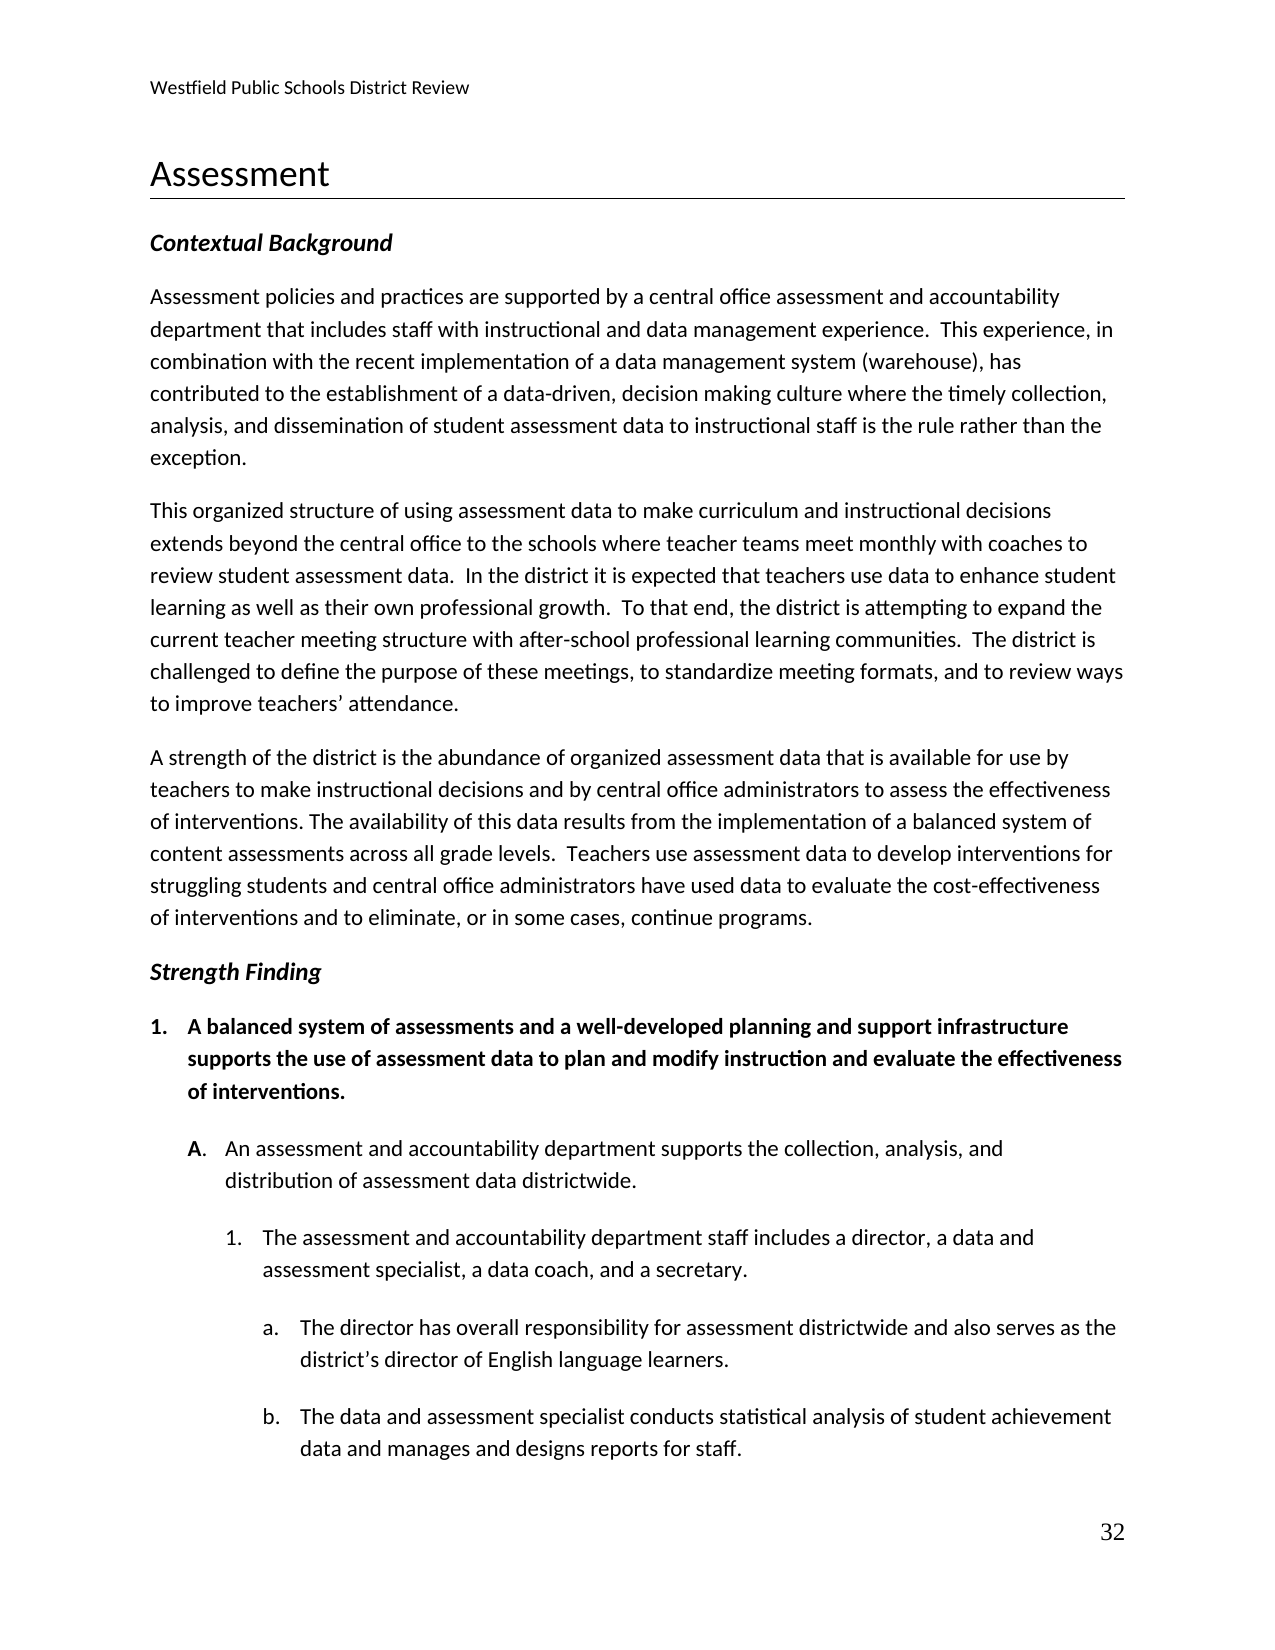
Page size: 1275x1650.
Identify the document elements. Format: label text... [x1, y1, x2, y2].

text Assessment policies and practices are supported by a central office assessment and accountability department that includes staff with instructional and data management experience. This experience, in combination with the recent implementation of a data management system (warehouse), has contributed to the establishment of a data-driven, decision making culture where the timely collection, analysis, and dissemination of student assessment data to instructional staff is the rule rather than the exception. [150, 282, 1125, 471]
text A. An assessment and accountability department supports the collection, analysis, and distribution of assessment data districtwide. [150, 1134, 1087, 1194]
text This organized structure of using assessment data to make curriculum and instructional decisions extends beyond the central office to the schools where teacher teams meet monthly with coaches to review student assessment data. In the district it is expected that teachers use data to enhance student learning as well as their own professional growth. To that end, the district is attempting to expand the current teacher meeting structure with after-school professional learning communities. The district is challenged to define the purpose of these meetings, to standardize meeting formats, and to review ways to improve teachers’ attendance. [150, 496, 1125, 718]
list The assessment and accountability department staff includes a director, a data and assessment specialist, a data coach, and a secretary. [225, 1223, 1125, 1283]
text Contextual Background [150, 227, 1125, 257]
text A strength of the district is the abundance of organized assessment data that is available for use by teachers to make instructional decisions and by central office administrators to assess the effectiveness of interventions. The availability of this data results from the implementation of a balanced system of content assessments across all grade levels. Teachers use assessment data to develop interventions for struggling students and central office administrators have used data to evaluate the cost-effectiveness of interventions and to eliminate, or in some cases, continue programs. [150, 743, 1125, 932]
list The director has overall responsibility for assessment districtwide and also serves as the district’s director of English language learners. [262, 1313, 1125, 1373]
text 1. A balanced system of assessments and a well-developed planning and support infrastructure supports the use of assessment data to plan and modify instruction and evaluate the effectiveness of interventions. [150, 1012, 1125, 1105]
list The data and assessment specialist conducts statistical analysis of student achievement data and manages and designs reports for staff. [262, 1402, 1125, 1462]
text Assessment [150, 150, 1125, 198]
text Strength Finding [150, 957, 1125, 987]
